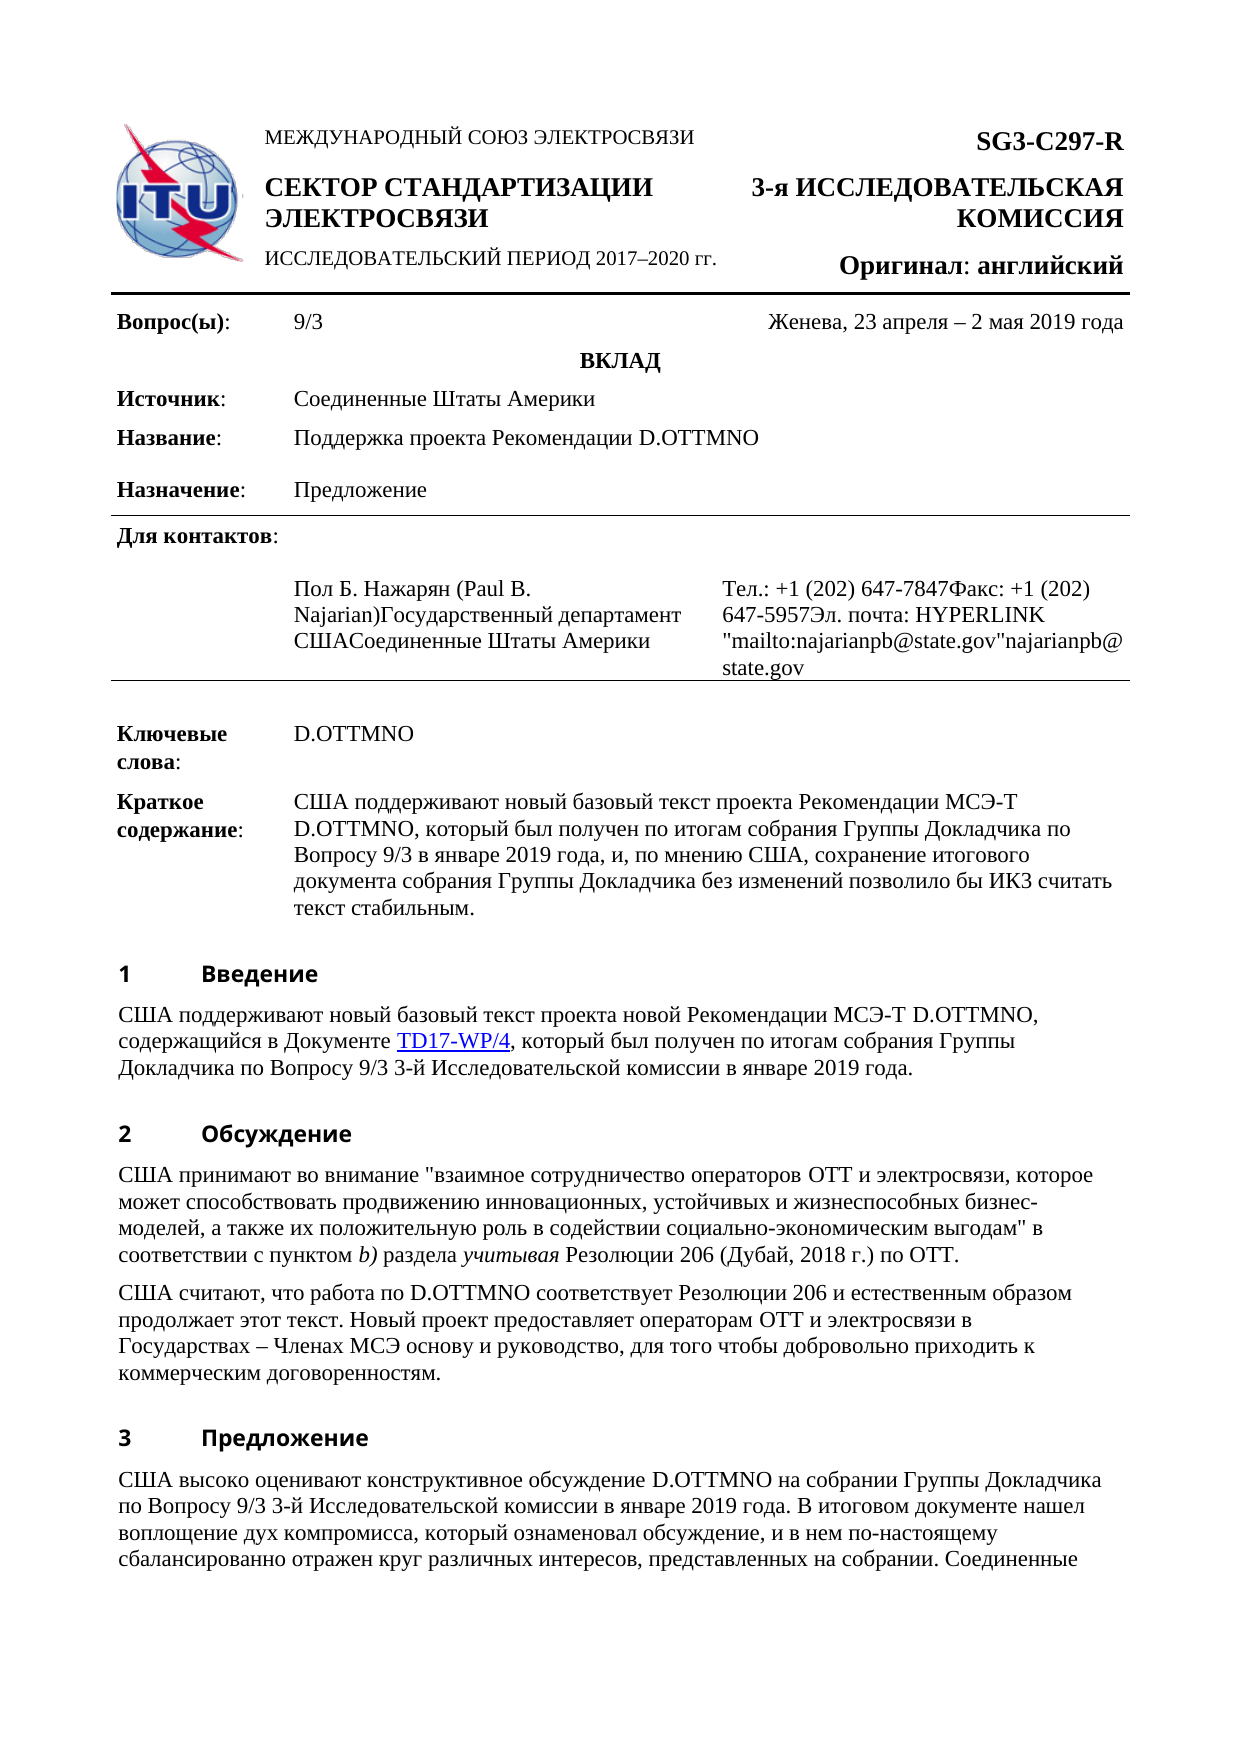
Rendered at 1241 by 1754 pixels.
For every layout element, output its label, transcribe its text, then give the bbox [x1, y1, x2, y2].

subtitle 3 Предложение [118, 1422, 1122, 1454]
table_cell СЕКТОР СТАНДАРТИЗАЦИИ ЭЛЕКТРОСВЯЗИ ИССЛЕДОВАТЕЛЬСКИЙ ПЕРИОД 2017–2020 гг. [258, 156, 737, 292]
table_header Ключевые слова: [111, 708, 288, 776]
table_cell 9/3 [288, 295, 629, 334]
table_cell [288, 516, 716, 680]
table_header МЕЖДУНАРОДНЫЙ СОЮЗ ЭЛЕКТРОСВЯЗИ [258, 112, 737, 156]
table_cell Источник: [111, 373, 288, 412]
picture [116, 124, 244, 262]
table_cell Для контактов: [111, 516, 288, 680]
table_cell Назначение: [111, 463, 288, 514]
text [118, 1466, 1122, 1572]
subtitle 2 Обсуждение [118, 1118, 1122, 1149]
table_cell Предложение [288, 463, 1129, 514]
table_cell Поддержка проекта Рекомендации D.OTTMNO [288, 412, 1129, 463]
table_header [111, 112, 258, 292]
table_header [288, 708, 1129, 776]
table_cell Вопрос(ы): [111, 295, 288, 334]
table_cell Оригинал: английский [737, 234, 1129, 292]
text США принимают во внимание "взаимное сотрудничество операторов OTT и электросвязи, которое может способствовать продвижению инновационных, устойчивых и жизнеспособных бизнес-моделей, а также их положительную роль в содействии социально-экономическим выгодам" в соответствии с пунктом b) раздела учитывая Резолюции 206 (Дубай, 2018 г.) по ОТТ. [118, 1162, 1122, 1267]
table_cell Женева, 23 апреля – 2 мая 2019 года [629, 295, 1129, 334]
table_cell 3-я ИССЛЕДОВАТЕЛЬСКАЯ КОМИССИЯ [737, 156, 1129, 234]
table_cell ВКЛАД [111, 334, 1129, 373]
text США поддерживают новый базовый текст проекта новой Рекомендации МСЭ-Т D.OTTMNO, содержащийся в Документе TD17-WP/4, который был получен по итогам собрания Группы Докладчика по Вопросу 9/3 3-й Исследовательской комиссии в январе 2019 года. [118, 1001, 1122, 1080]
table_cell Название: [111, 412, 288, 463]
table_header SG3-C297-R [737, 112, 1129, 156]
text США считают, что работа по D.OTTMNO соответствует Резолюции 206 и естественным образом продолжает этот текст. Новый проект предоставляет операторам OTT и электросвязи в Государствах – Членах МСЭ основу и руководство, для того чтобы добровольно приходить к коммерческим договоренностям. [118, 1279, 1122, 1385]
table_cell Краткое содержание: [111, 776, 288, 920]
subtitle 1 Введение [118, 957, 1122, 989]
